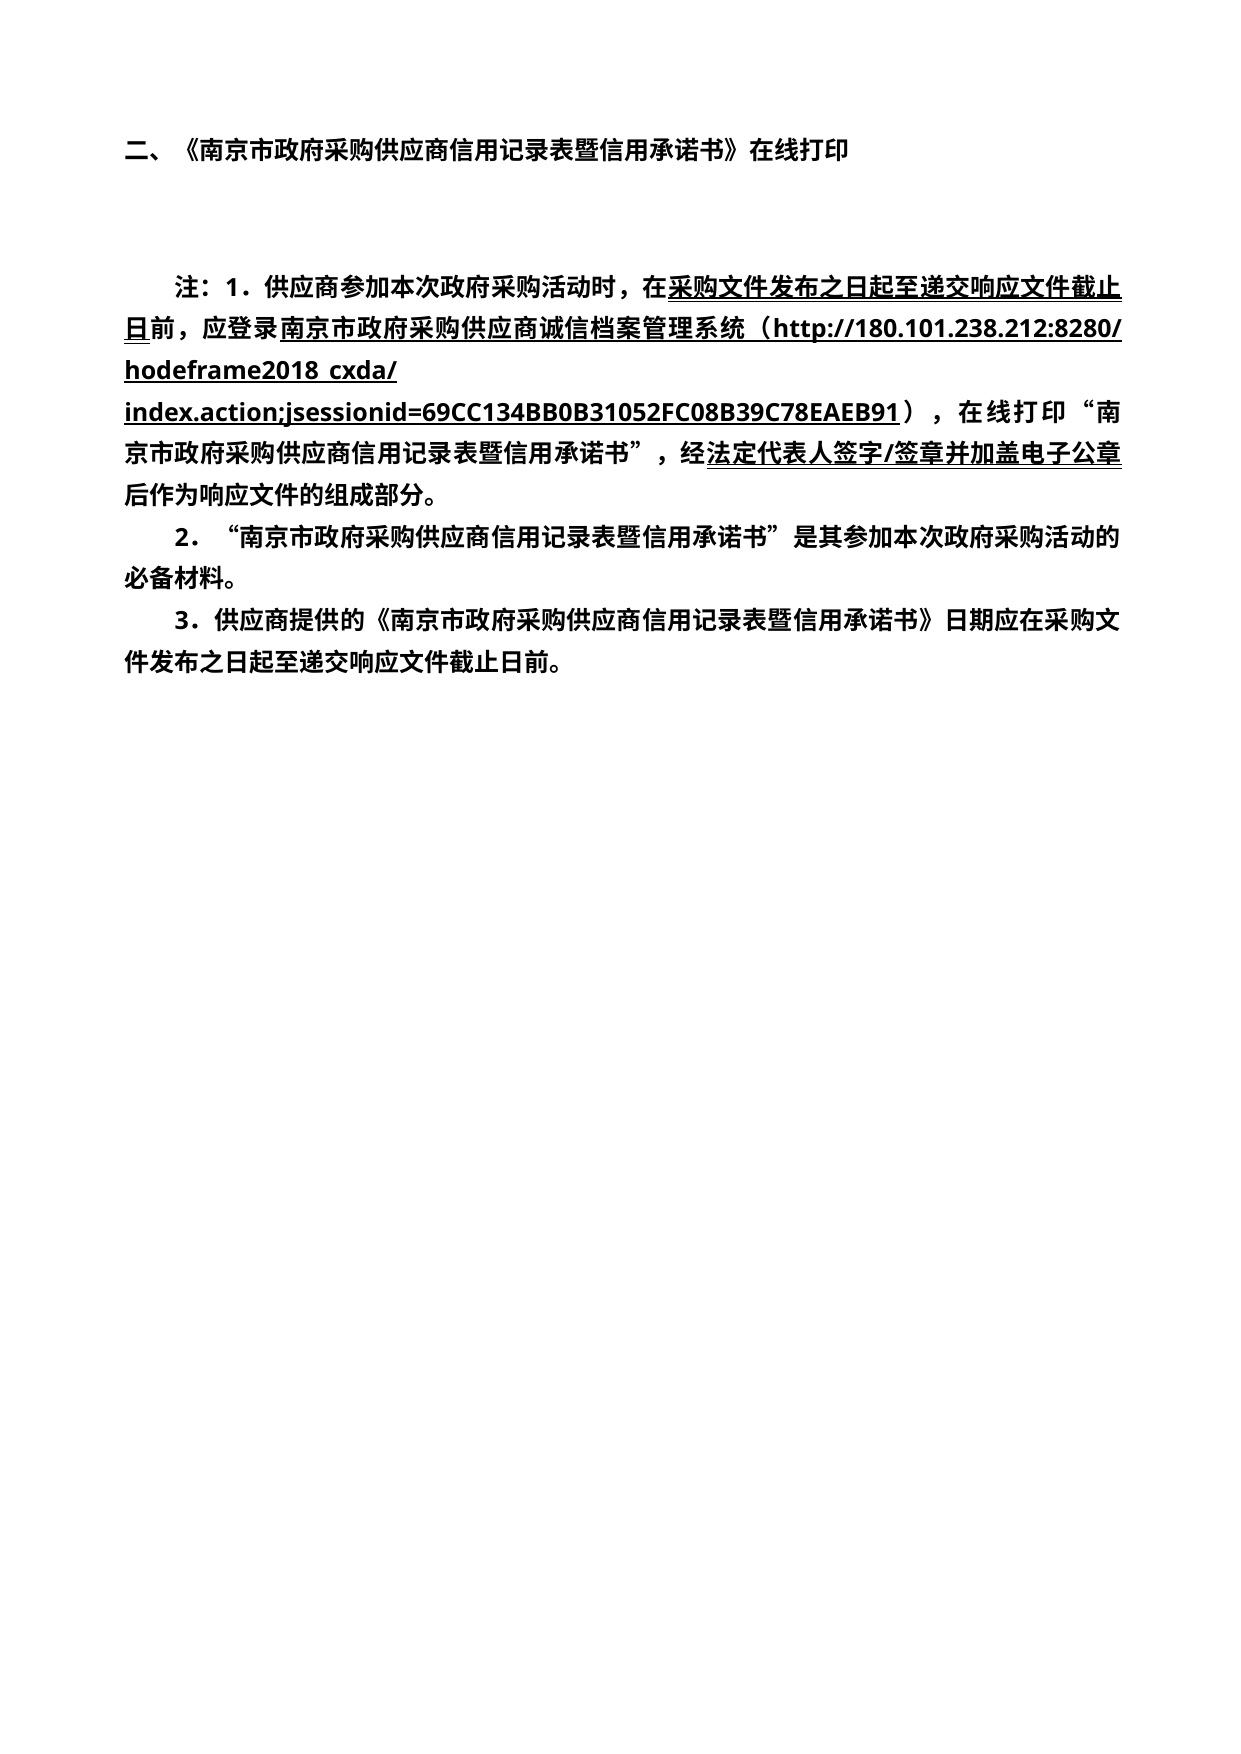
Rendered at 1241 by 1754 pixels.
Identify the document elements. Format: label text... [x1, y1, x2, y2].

text 注：1．供应商参加本次政府采购活动时，在采购文件发布之日起至递交响应文件截止日前，应登录南京市政府采购供应商诚信档案管理系统（http://180.101.238.212:8280/hodeframe2018_cxda/index.action;jsessionid=69CC134BB0B31052FC08B39C78EAEB91），在线打印“南京市政府采购供应商信用记录表暨信用承诺书”，经法定代表人签字/签章并加盖电子公章后作为响应文件的组成部分。 [124, 263, 1122, 513]
text 2．“南京市政府采购供应商信用记录表暨信用承诺书”是其参加本次政府采购活动的必备材料。 [124, 513, 1122, 596]
text 二、《南京市政府采购供应商信用记录表暨信用承诺书》在线打印 [124, 131, 1122, 167]
text 3．供应商提供的《南京市政府采购供应商信用记录表暨信用承诺书》日期应在采购文件发布之日起至递交响应文件截止日前。 [124, 596, 1122, 679]
